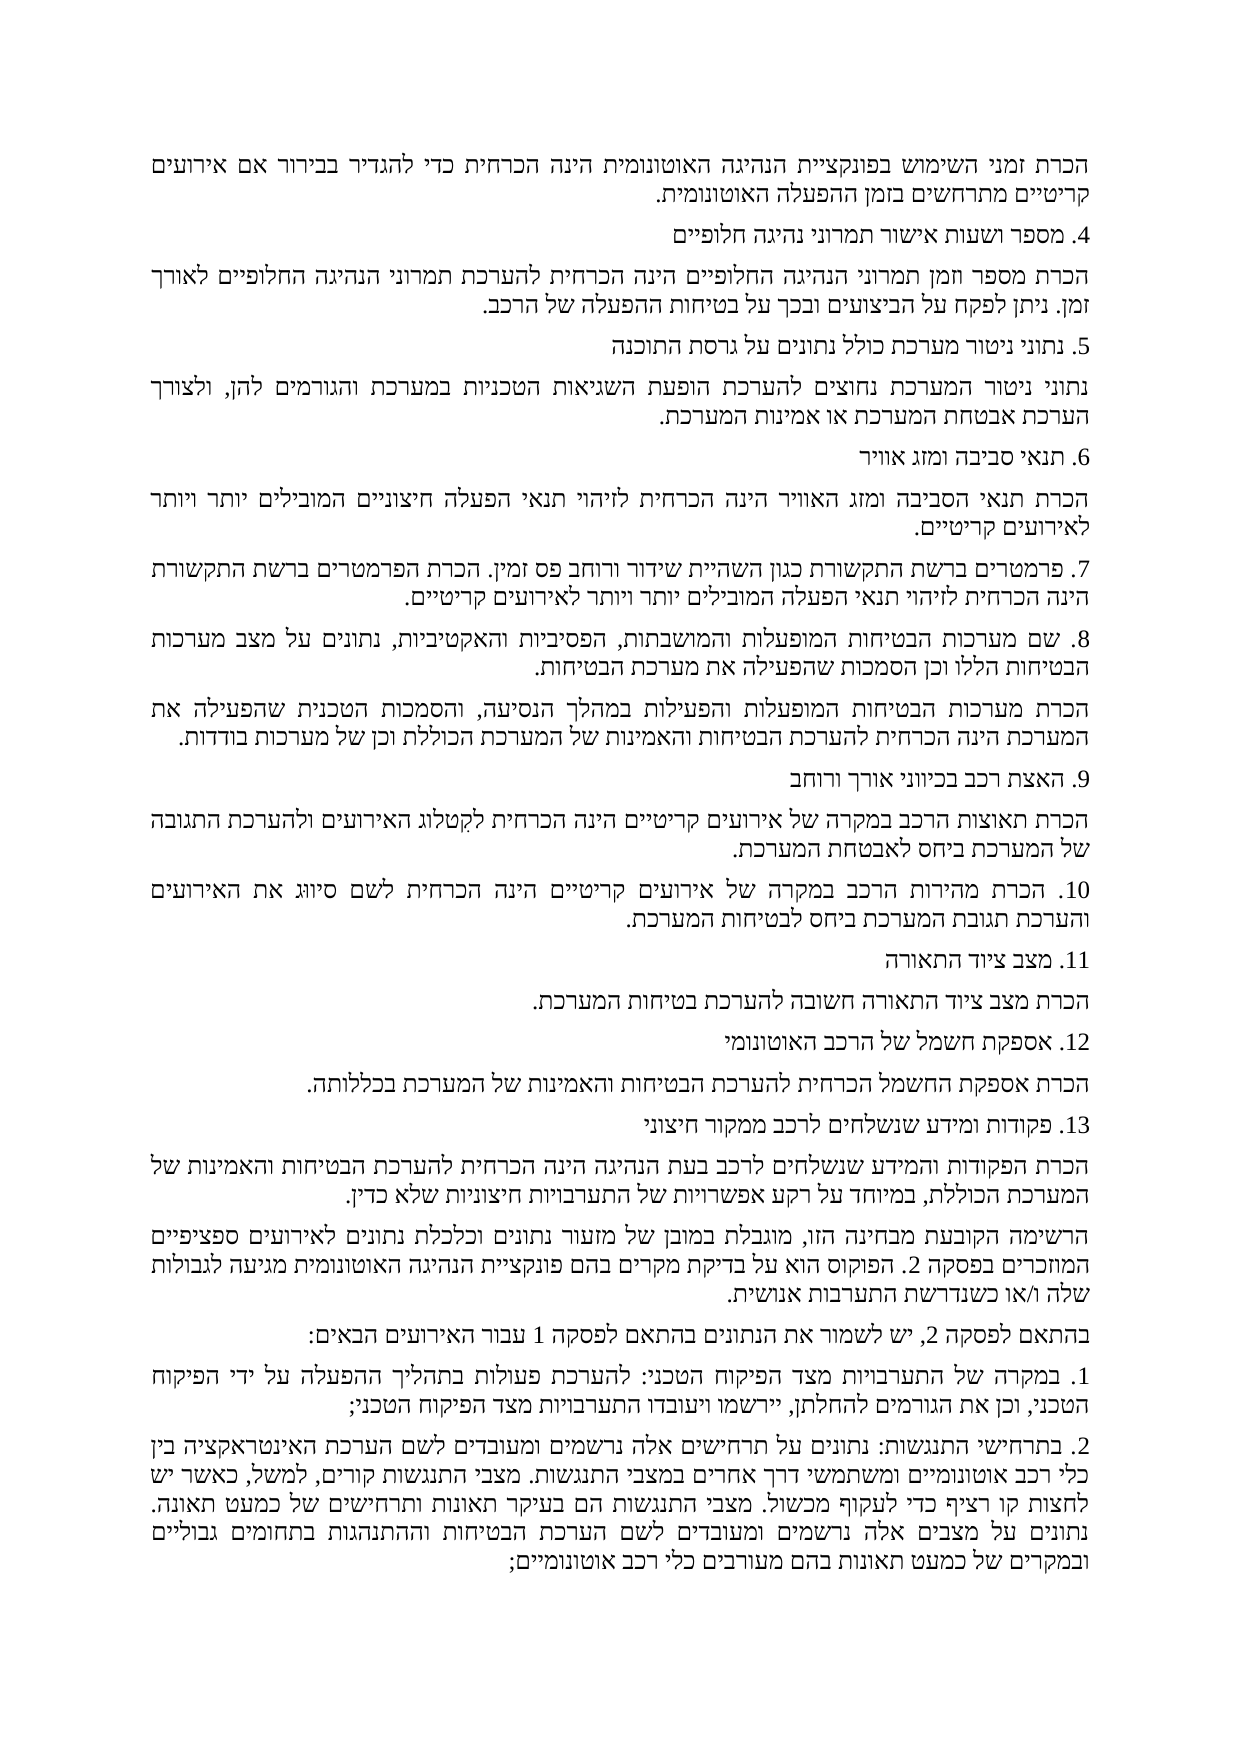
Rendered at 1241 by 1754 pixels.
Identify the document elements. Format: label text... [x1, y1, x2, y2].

text הכרת הפקודות והמידע שנשלחים לרכב בעת הנהיגה הינה הכרחית להערכת הבטיחות והאמינות של המערכת הכוללת, במיוחד על רקע אפשרויות של התערבויות חיצוניות שלא כדין. [150, 1151, 1090, 1209]
text 9. האצת רכב בכיווני אורך ורוחב [150, 764, 1090, 792]
text 12. אספקת חשמל של הרכב האוטונומי [150, 1027, 1090, 1056]
text 2. בתרחישי התנגשות: נתונים על תרחישים אלה נרשמים ומעובדים לשם הערכת האינטראקציה בין כלי רכב אוטונומיים ומשתמשי דרך אחרים במצבי התנגשות. מצבי התנגשות קורים, למשל, כאשר יש לחצות קו רציף כדי לעקוף מכשול. מצבי התנגשות הם בעיקר תאונות ותרחישים של כמעט תאונה. נתונים על מצבים אלה נרשמים ומעובדים לשם הערכת הבטיחות וההתנהגות בתחומים גבוליים ובמקרים של כמעט תאונות בהם מעורבים כלי רכב אוטונומיים; [150, 1431, 1090, 1575]
text הכרת זמני השימוש בפונקציית הנהיגה האוטונומית הינה הכרחית כדי להגדיר בבירור אם אירועים קריטיים מתרחשים בזמן ההפעלה האוטונומית. [150, 150, 1090, 207]
text הכרת מספר וזמן תמרוני הנהיגה החלופיים הינה הכרחית להערכת תמרוני הנהיגה החלופיים לאורך זמן. ניתן לפקח על הביצועים ובכך על בטיחות ההפעלה של הרכב. [150, 261, 1090, 319]
text 10. הכרת מהירות הרכב במקרה של אירועים קריטיים הינה הכרחית לשם סיווּג את האירועים והערכת תגובת המערכת ביחס לבטיחות המערכת. [150, 875, 1090, 932]
text 7. פרמטרים ברשת התקשורת כגון השהיית שידור ורוחב פס זמין. הכרת הפרמטרים ברשת התקשורת הינה הכרחית לזיהוי תנאי הפעלה המובילים יותר ויותר לאירועים קריטיים. [150, 554, 1090, 611]
text הכרת תנאי הסביבה ומזג האוויר הינה הכרחית לזיהוי תנאי הפעלה חיצוניים המובילים יותר ויותר לאירועים קריטיים. [150, 484, 1090, 541]
text נתוני ניטור המערכת נחוצים להערכת הופעת השגיאות הטכניות במערכת והגורמים להן, ולצורך הערכת אבטחת המערכת או אמינות המערכת. [150, 372, 1090, 430]
text הכרת מערכות הבטיחות המופעלות והפעילות במהלך הנסיעה, והסמכות הטכנית שהפעילה את המערכת הינה הכרחית להערכת הבטיחות והאמינות של המערכת הכוללת וכן של מערכות בודדות. [150, 694, 1090, 751]
text הכרת מצב ציוד התאורה חשובה להערכת בטיחות המערכת. [150, 986, 1090, 1015]
text הכרת תאוצות הרכב במקרה של אירועים קריטיים הינה הכרחית לקִטלוג האירועים ולהערכת התגובה של המערכת ביחס לאבטחת המערכת. [150, 805, 1090, 862]
text 13. פקודות ומידע שנשלחים לרכב ממקור חיצוני [150, 1110, 1090, 1139]
text 4. מספר ושעות אישור תמרוני נהיגה חלופיים [150, 220, 1090, 249]
text הרשימה הקובעת מבחינה הזו, מוגבלת במובן של מזעור נתונים וכלכלת נתונים לאירועים ספציפיים המוזכרים בפסקה 2. הפוקוס הוא על בדיקת מקרים בהם פונקציית הנהיגה האוטונומית מגיעה לגבולות שלה ו/או כשנדרשת התערבות אנושית. [150, 1221, 1090, 1307]
text בהתאם לפסקה 2, יש לשמור את הנתונים בהתאם לפסקה 1 עבור האירועים הבאים: [150, 1320, 1090, 1349]
text 11. מצב ציוד התאורה [150, 945, 1090, 974]
text 1. במקרה של התערבויות מצד הפיקוח הטכני: להערכת פעולות בתהליך ההפעלה על ידי הפיקוח הטכני, וכן את הגורמים להחלתן, יירשמו ויעובדו התערבויות מצד הפיקוח הטכני; [150, 1361, 1090, 1419]
text הכרת אספקת החשמל הכרחית להערכת הבטיחות והאמינות של המערכת בכללותה. [150, 1069, 1090, 1097]
text 6. תנאי סביבה ומזג אוויר [150, 442, 1090, 471]
text 8. שם מערכות הבטיחות המופעלות והמושבתות, הפסיביות והאקטיביות, נתונים על מצב מערכות הבטיחות הללו וכן הסמכות שהפעילה את מערכת הבטיחות. [150, 624, 1090, 681]
text 5. נתוני ניטור מערכת כולל נתונים על גרסת התוכנה [150, 331, 1090, 360]
